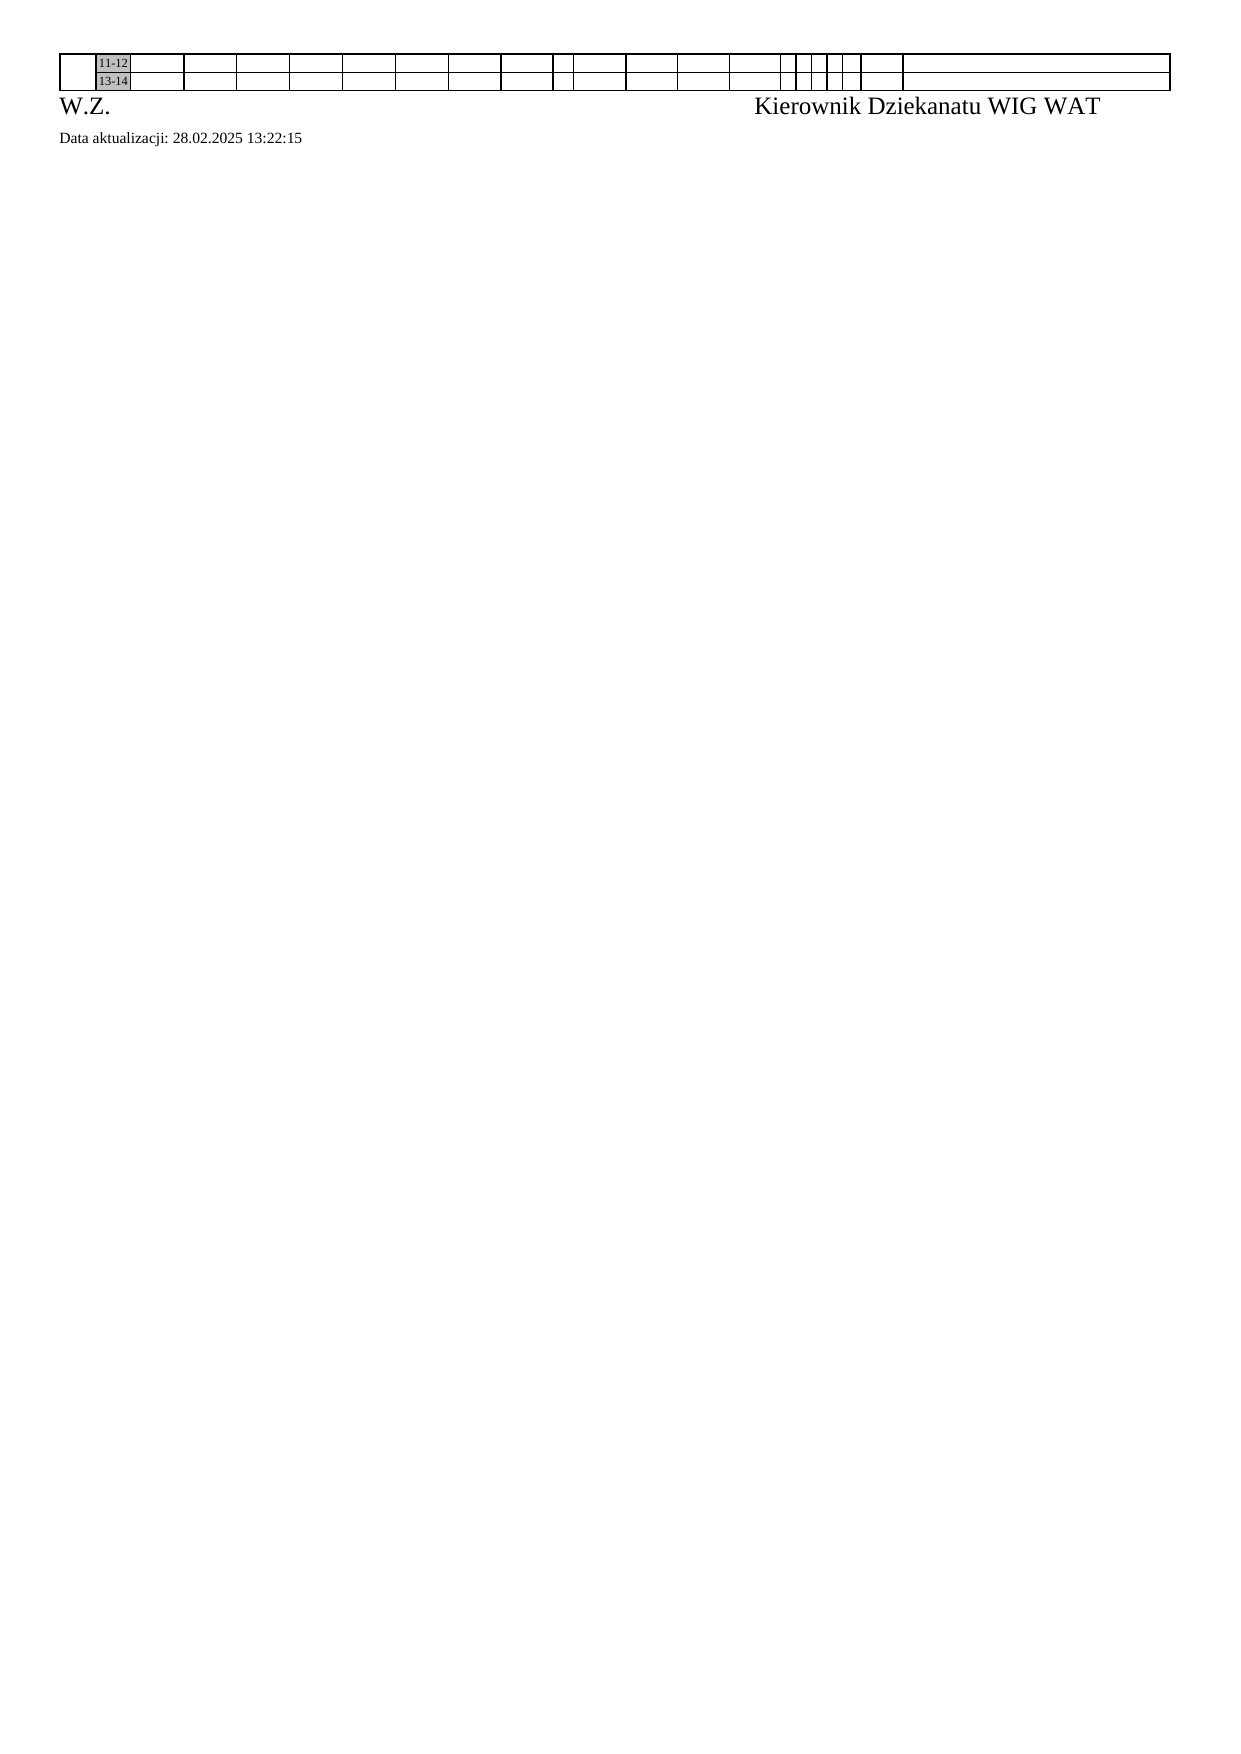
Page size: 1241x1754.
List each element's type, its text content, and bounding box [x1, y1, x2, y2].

table_cell [828, 55, 842, 71]
table_cell [396, 55, 448, 71]
table_cell [396, 73, 448, 90]
table_cell [449, 73, 500, 90]
table_cell [678, 73, 729, 90]
table_cell [449, 55, 500, 71]
table_cell [502, 55, 552, 71]
table_cell [554, 73, 573, 90]
table_cell [185, 73, 236, 90]
table_cell [574, 55, 625, 71]
table_cell [843, 73, 860, 90]
table_cell [131, 55, 183, 71]
table_cell [290, 73, 342, 90]
table_cell 13-14 [97, 73, 130, 90]
table_cell [627, 55, 677, 71]
table_cell 11-12 [97, 55, 130, 71]
table_cell [554, 55, 573, 71]
table_cell [574, 73, 625, 90]
table_cell [290, 55, 342, 71]
table_cell [797, 55, 811, 71]
text W.Z. Kierownik Dziekanatu WIG WAT Data aktualizacji: 28.02.2025 13:22:15 [59, 91, 1169, 149]
table_cell [843, 55, 860, 71]
table_cell [730, 73, 780, 90]
table_cell [627, 73, 677, 90]
table_cell [812, 55, 826, 71]
table_cell [781, 55, 795, 71]
table_cell [828, 73, 842, 90]
table_cell [862, 73, 902, 90]
table_cell [185, 55, 236, 71]
table_cell [343, 73, 395, 90]
table_cell [904, 73, 1169, 90]
table_cell [678, 55, 729, 71]
table_cell [237, 73, 289, 90]
table_cell [812, 73, 826, 90]
table_cell [343, 55, 395, 71]
table_cell [904, 55, 1169, 71]
table_cell [730, 55, 780, 71]
table_cell [502, 73, 552, 90]
table_cell [781, 73, 795, 90]
table_cell [797, 73, 811, 90]
table_cell [131, 73, 183, 90]
table_cell [237, 55, 289, 71]
table_cell [862, 55, 902, 71]
